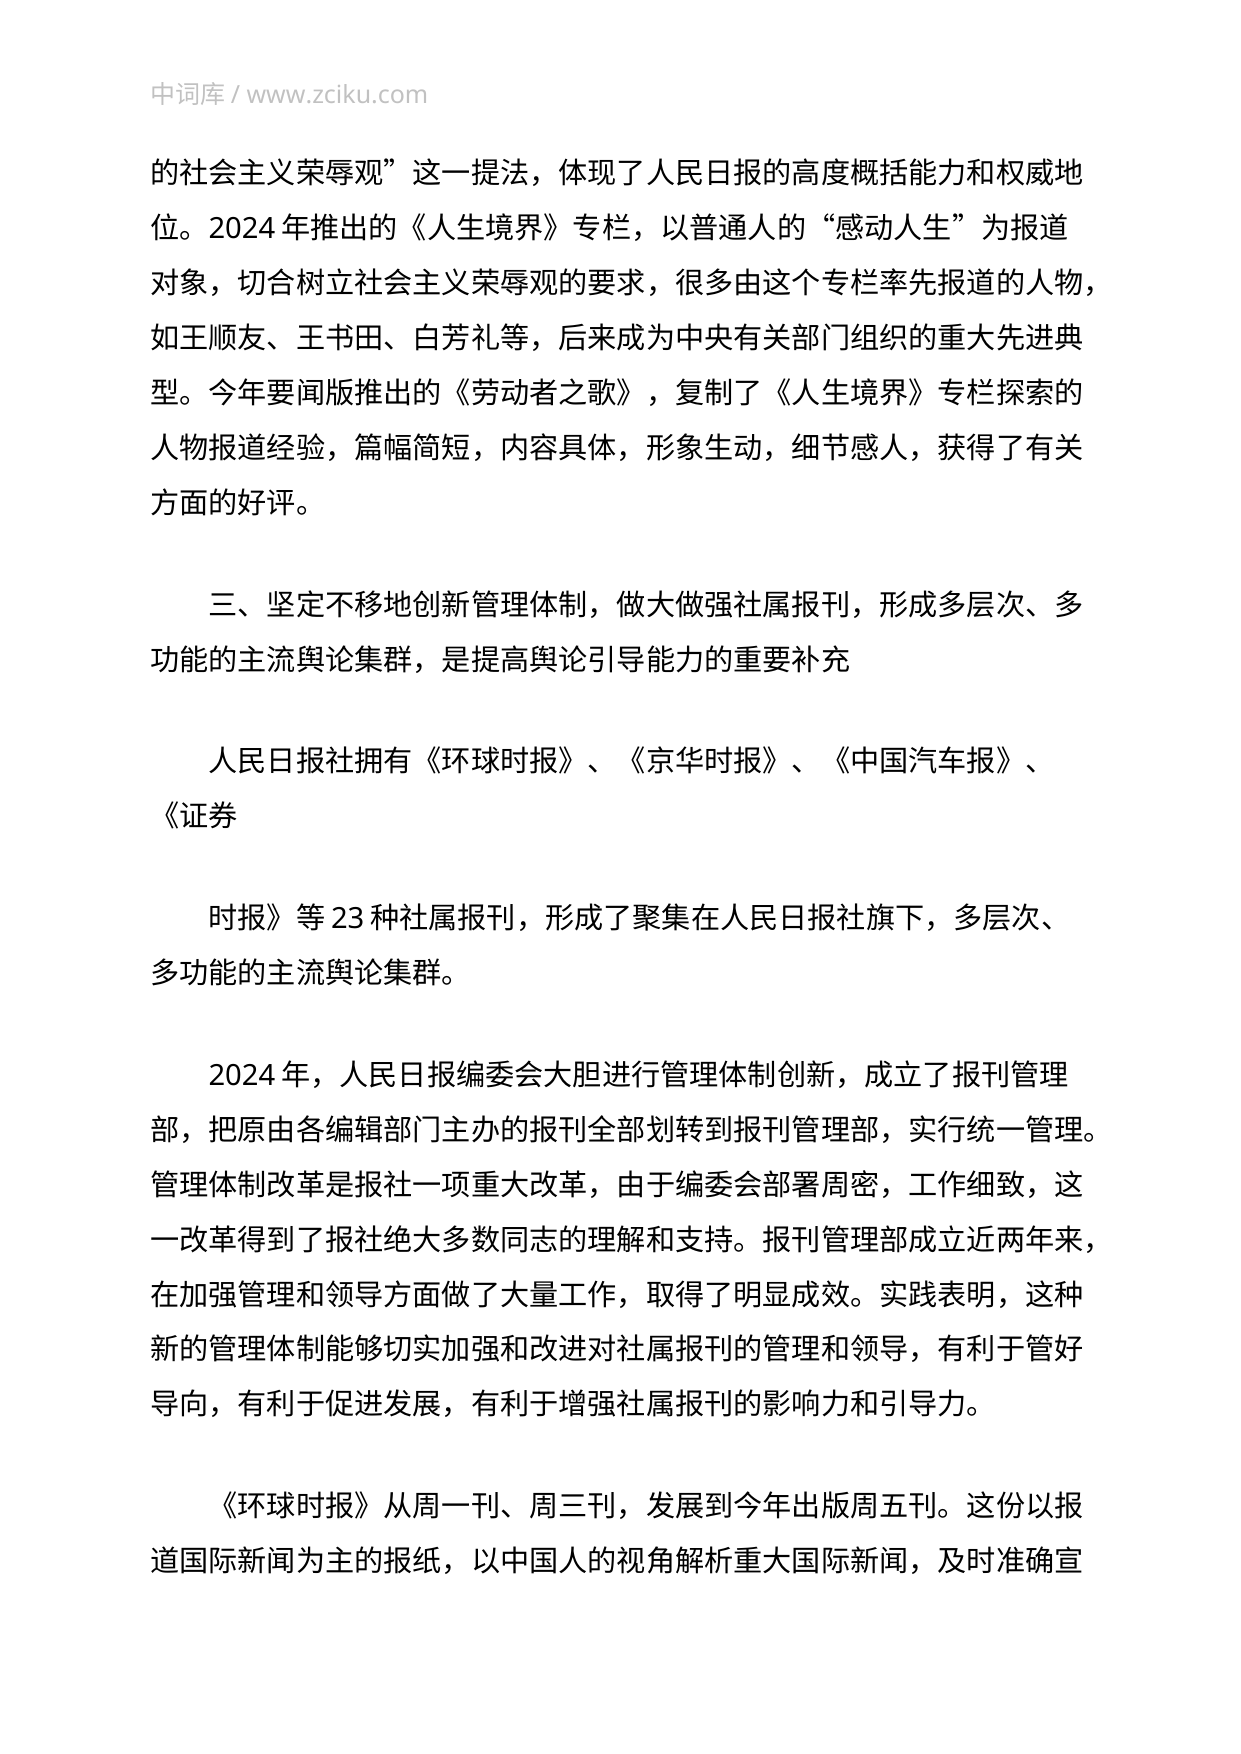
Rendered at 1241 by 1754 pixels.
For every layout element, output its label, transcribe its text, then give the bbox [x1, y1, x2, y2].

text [150, 1483, 1090, 1580]
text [150, 150, 1090, 522]
text 2024年，人民日报编委会大胆进行管理体制创新，成立了报刊管理部，把原由各编辑部门主办的报刊全部划转到报刊管理部，实行统一管理。管理体制改革是报社一项重大改革，由于编委会部署周密，工作细致，这一改革得到了报社绝大多数同志的理解和支持。报刊管理部成立近两年来，在加强管理和领导方面做了大量工作，取得了明显成效。实践表明，这种新的管理体制能够切实加强和改进对社属报刊的管理和领导，有利于管好导向，有利于促进发展，有利于增强社属报刊的影响力和引导力。 [150, 1051, 1090, 1423]
text 三、坚定不移地创新管理体制，做大做强社属报刊，形成多层次、多功能的主流舆论集群，是提高舆论引导能力的重要补充 [150, 581, 1090, 678]
text 人民日报社拥有《环球时报》、《京华时报》、《中国汽车报》、《证券 [150, 738, 1090, 835]
text 时报》等23种社属报刊，形成了聚集在人民日报社旗下，多层次、多功能的主流舆论集群。 [150, 894, 1090, 992]
